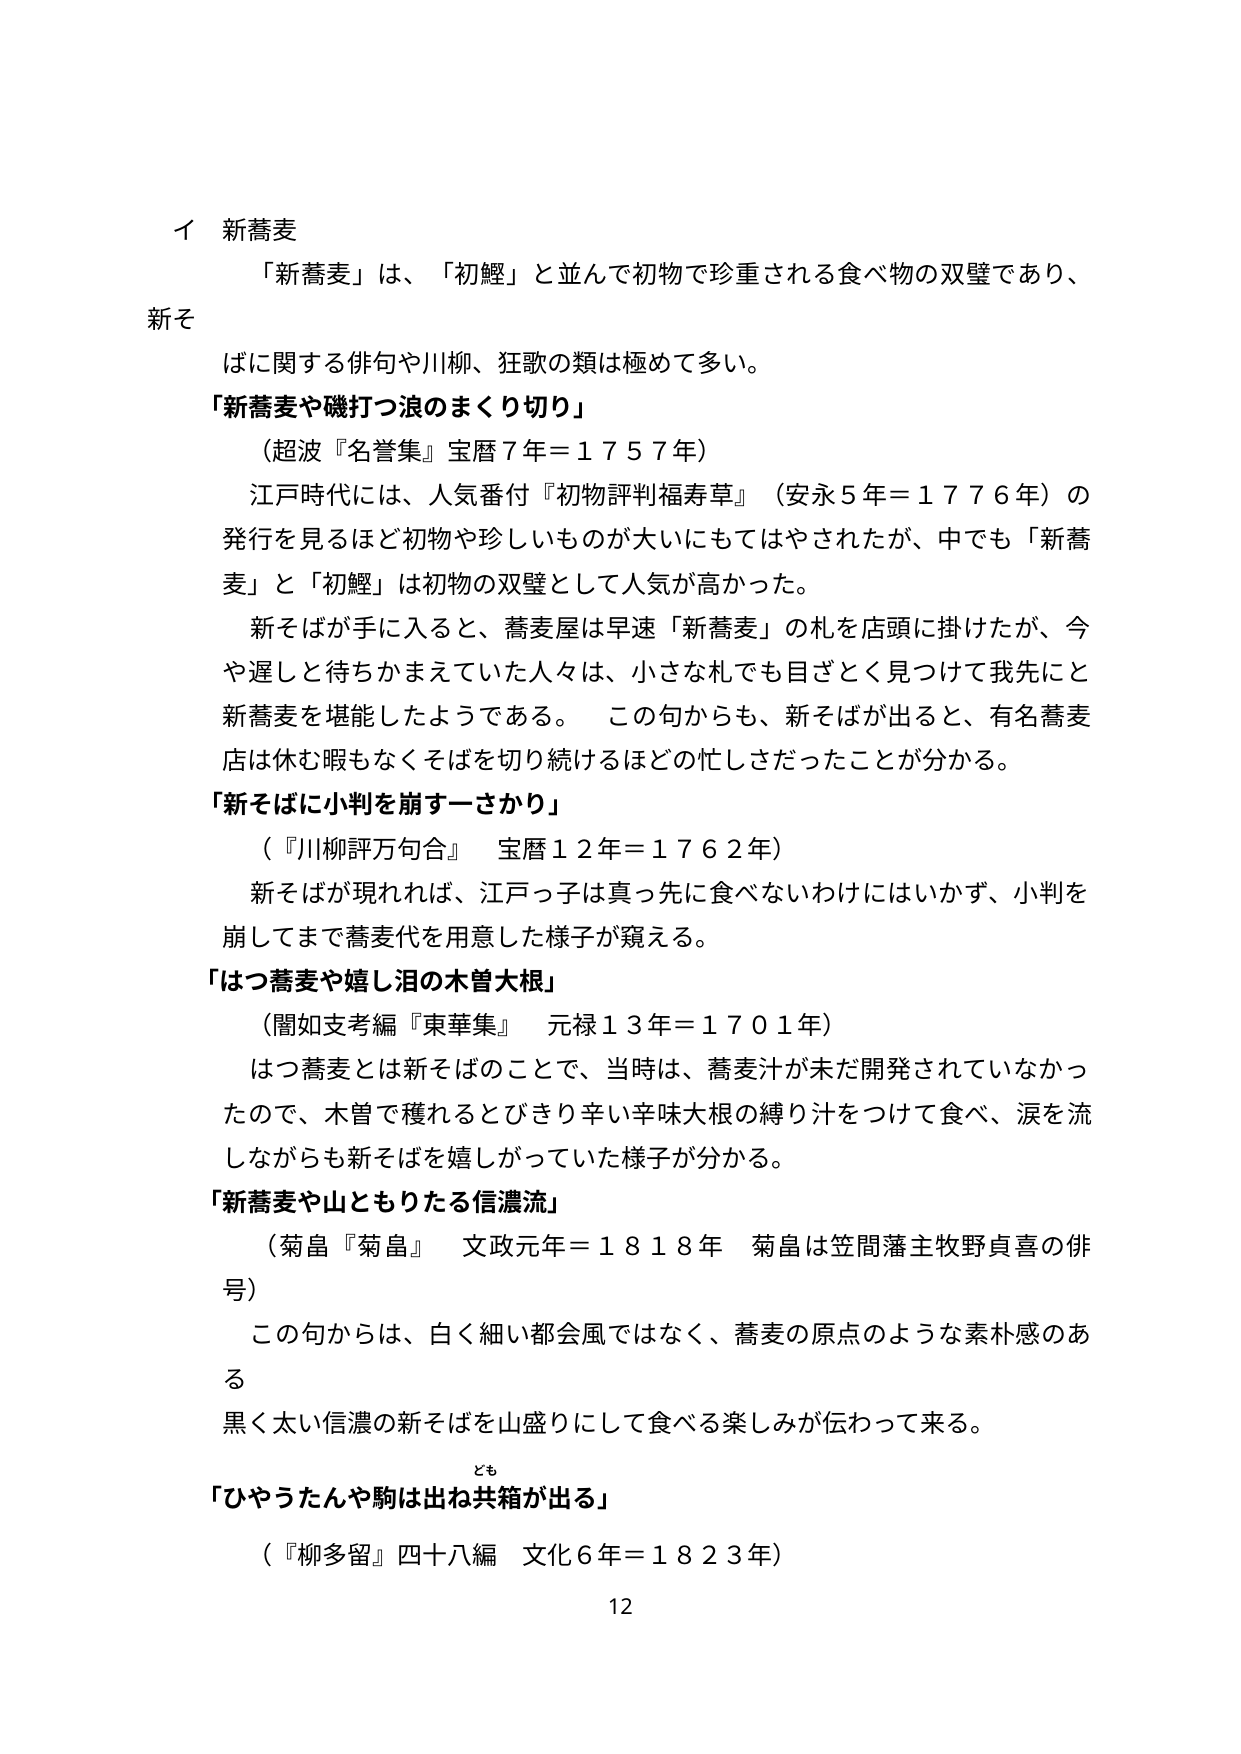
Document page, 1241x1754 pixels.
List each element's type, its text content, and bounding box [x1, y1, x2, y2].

text 「新蕎麦」は、「初鰹」と並んで初物で珍重される食べ物の双璧であり、新そ [148, 251, 1092, 339]
text 「新蕎麦や山ともりたる信濃流」 [148, 1178, 1092, 1223]
text 新そばが手に入ると、蕎麦屋は早速「新蕎麦」の札を店頭に掛けたが、今や遅しと待ちかまえていた人々は、小さな札でも目ざとく見つけて我先にと新蕎麦を堪能したようである。 この句からも、新そばが出ると、有名蕎麦店は休む暇もなくそばを切り続けるほどの忙しさだったことが分かる。 [148, 604, 1092, 781]
text 「はつ蕎麦や嬉し泪の木曽大根」 [169, 958, 1092, 1002]
text ばに関する俳句や川柳、狂歌の類は極めて多い。 [148, 339, 1092, 383]
text はつ蕎麦とは新そばのことで、当時は、蕎麦汁が未だ開発されていなかったので、木曽で穫れるとびきり辛い辛味大根の縛り汁をつけて食べ、涙を流しながらも新そばを嬉しがっていた様子が分かる。 [148, 1046, 1092, 1178]
text 「新蕎麦や磯打つ浪のまくり切り」 [148, 383, 1092, 428]
text （超波『名誉集』宝暦７年＝１７５７年） [148, 428, 1092, 472]
text 黒く太い信濃の新そばを山盛りにして食べる楽しみが伝わって来る。 [148, 1399, 1092, 1443]
text 江戸時代には、人気番付『初物評判福寿草』（安永５年＝１７７６年）の発行を見るほど初物や珍しいものが大いにもてはやされたが、中でも「新蕎麦」と「初鰹」は初物の双璧として人気が高かった。 [148, 472, 1092, 604]
text 新そばが現れれば、江戸っ子は真っ先に食べないわけにはいかず、小判を崩してまで蕎麦代を用意した様子が窺える。 [148, 869, 1092, 958]
text （闇如支考編『東華集』 元禄１３年＝１７０１年） [148, 1002, 1092, 1046]
text この句からは、白く細い都会風ではなく、蕎麦の原点のような素朴感のある [148, 1311, 1092, 1399]
text （『川柳評万句合』 宝暦１２年＝１７６２年） [148, 825, 1092, 869]
text （菊畠『菊畠』 文政元年＝１８１８年 菊畠は笠間藩主牧野貞喜の俳号） [148, 1223, 1092, 1311]
text 「新そばに小判を崩す一さかり」 [148, 781, 1092, 825]
text （『柳多留』四十八編 文化６年＝１８２３年） [148, 1532, 1092, 1576]
text イ 新蕎麦 [148, 207, 1092, 251]
text 「ひやうたんや駒は出ね箱が出る」 [148, 1443, 1092, 1532]
